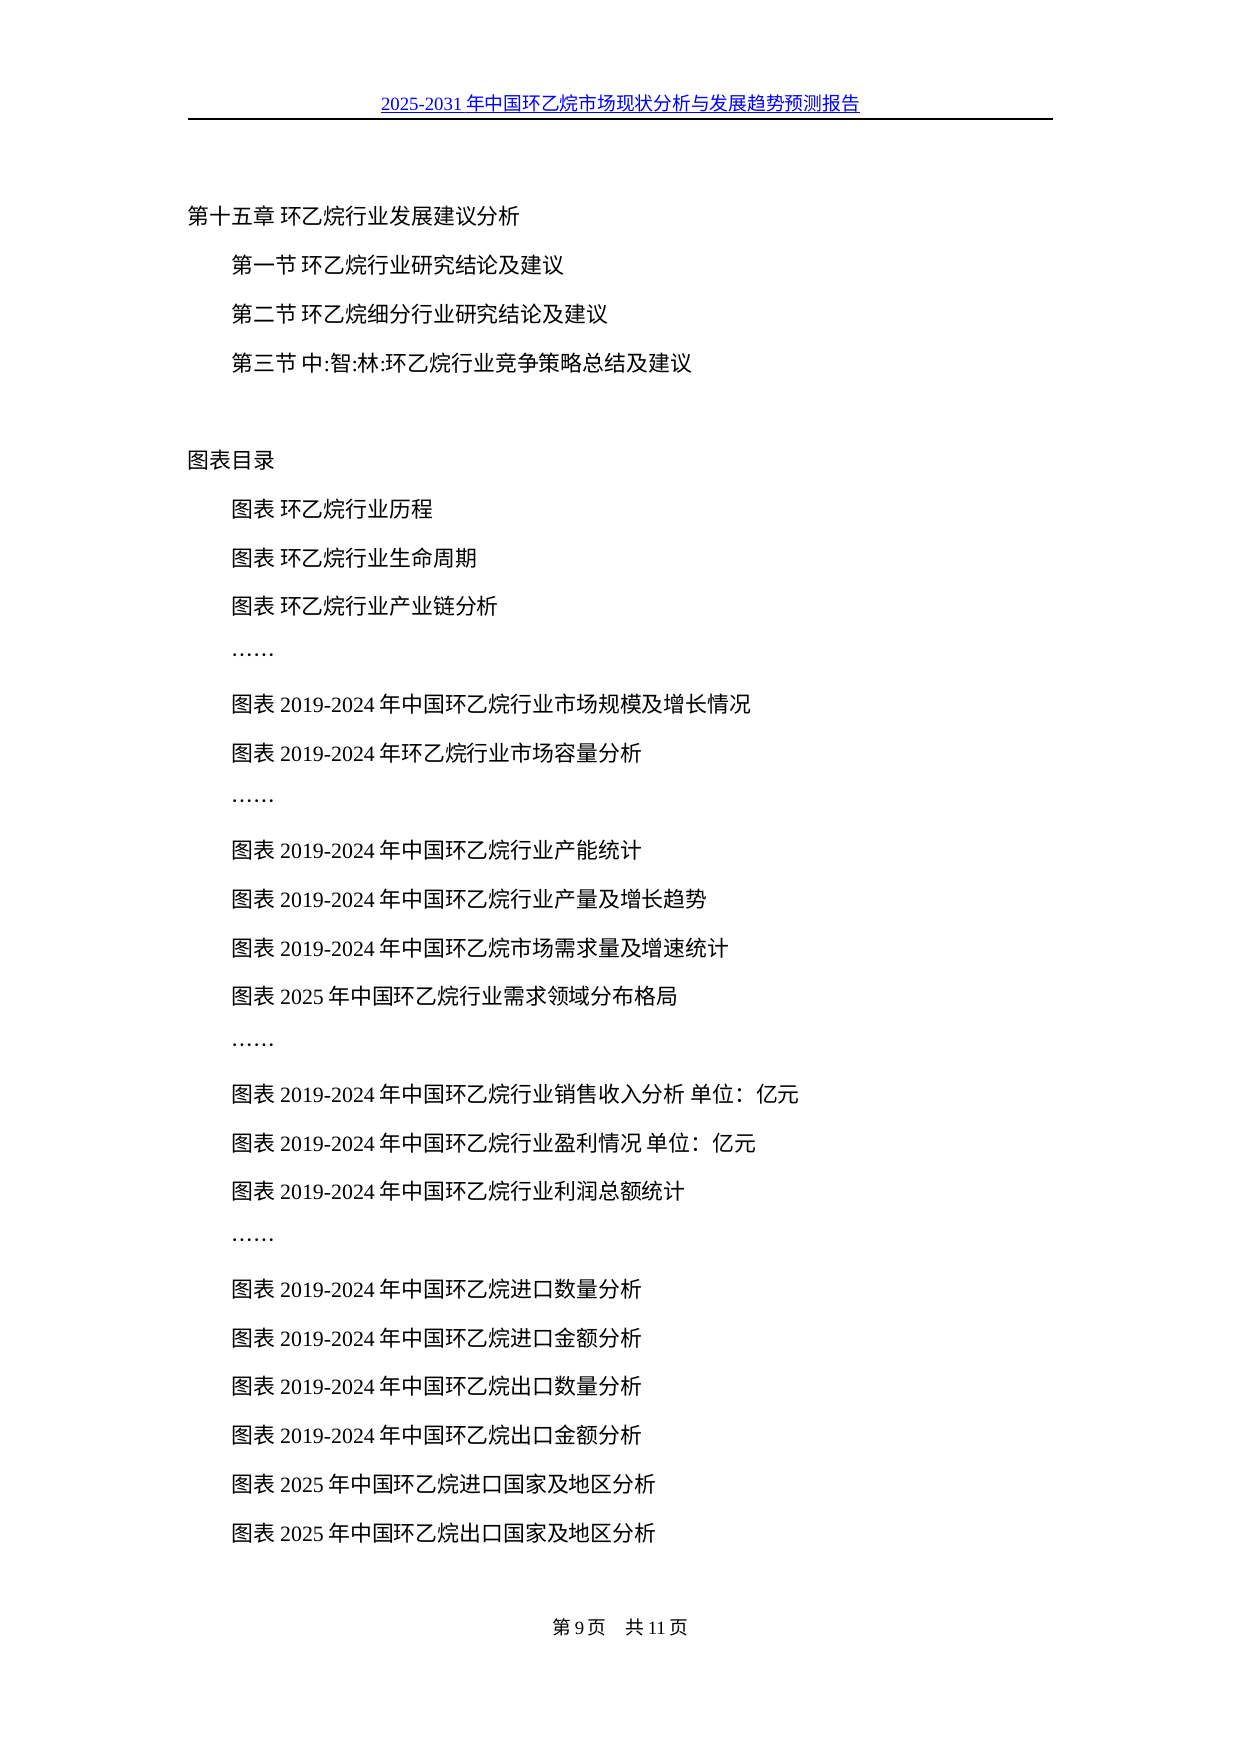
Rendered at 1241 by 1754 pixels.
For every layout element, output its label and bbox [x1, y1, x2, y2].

text [187, 150, 1053, 1548]
